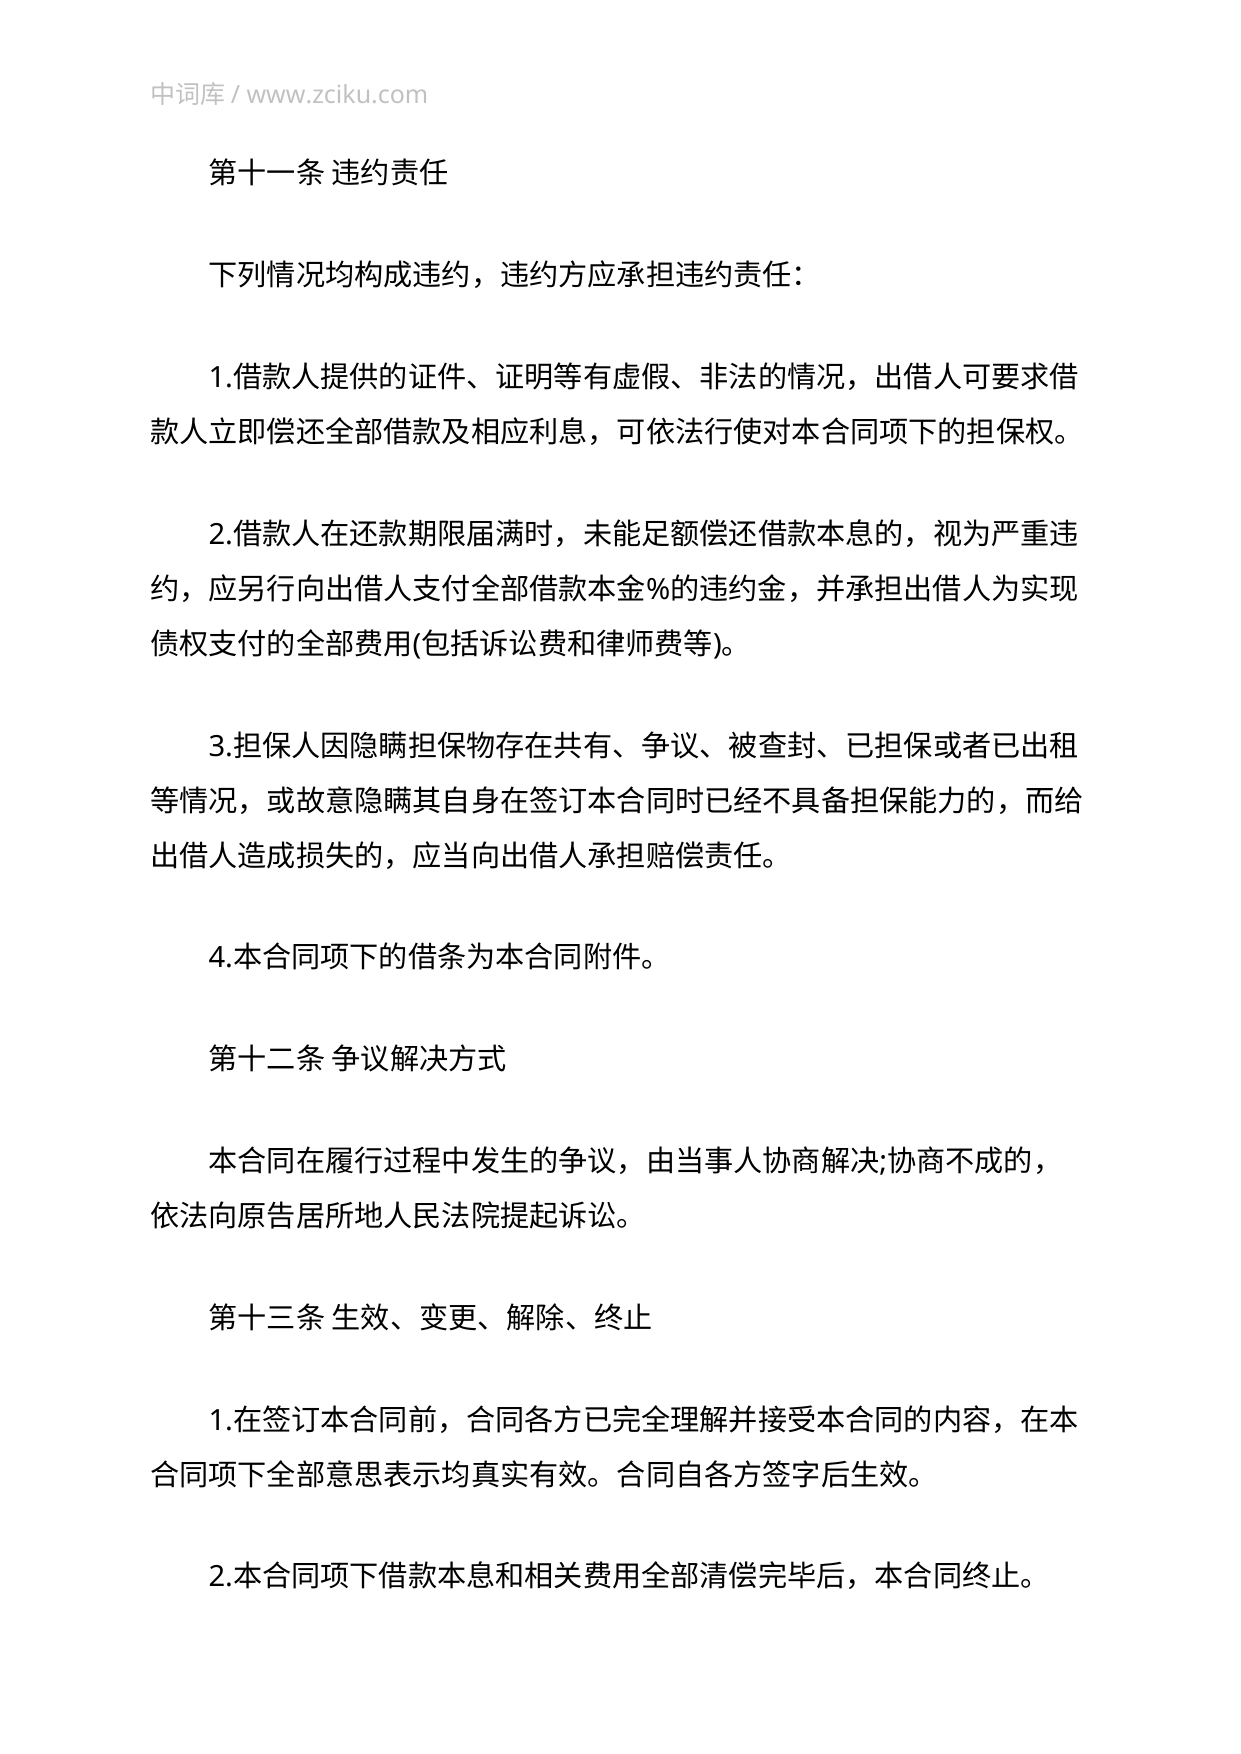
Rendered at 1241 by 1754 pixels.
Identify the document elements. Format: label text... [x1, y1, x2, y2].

text 3.担保人因隐瞒担保物存在共有、争议、被查封、已担保或者已出租等情况，或故意隐瞒其自身在签订本合同时已经不具备担保能力的，而给出借人造成损失的，应当向出借人承担赔偿责任。 [150, 722, 1090, 874]
text 2.本合同项下借款本息和相关费用全部清偿完毕后，本合同终止。 [150, 1553, 1090, 1595]
text 第十三条 生效、变更、解除、终止 [150, 1294, 1090, 1337]
text 下列情况均构成违约，违约方应承担违约责任： [150, 252, 1090, 294]
text 4.本合同项下的借条为本合同附件。 [150, 934, 1090, 976]
text 第十一条 违约责任 [150, 150, 1090, 192]
text 第十二条 争议解决方式 [150, 1036, 1090, 1078]
text 1.借款人提供的证件、证明等有虚假、非法的情况，出借人可要求借款人立即偿还全部借款及相应利息，可依法行使对本合同项下的担保权。 [150, 353, 1090, 451]
text 2.借款人在还款期限届满时，未能足额偿还借款本息的，视为严重违约，应另行向出借人支付全部借款本金%的违约金，并承担出借人为实现债权支付的全部费用(包括诉讼费和律师费等)。 [150, 510, 1090, 663]
text 本合同在履行过程中发生的争议，由当事人协商解决;协商不成的，依法向原告居所地人民法院提起诉讼。 [150, 1138, 1090, 1235]
text 1.在签订本合同前，合同各方已完全理解并接受本合同的内容，在本合同项下全部意思表示均真实有效。合同自各方签字后生效。 [150, 1396, 1090, 1493]
